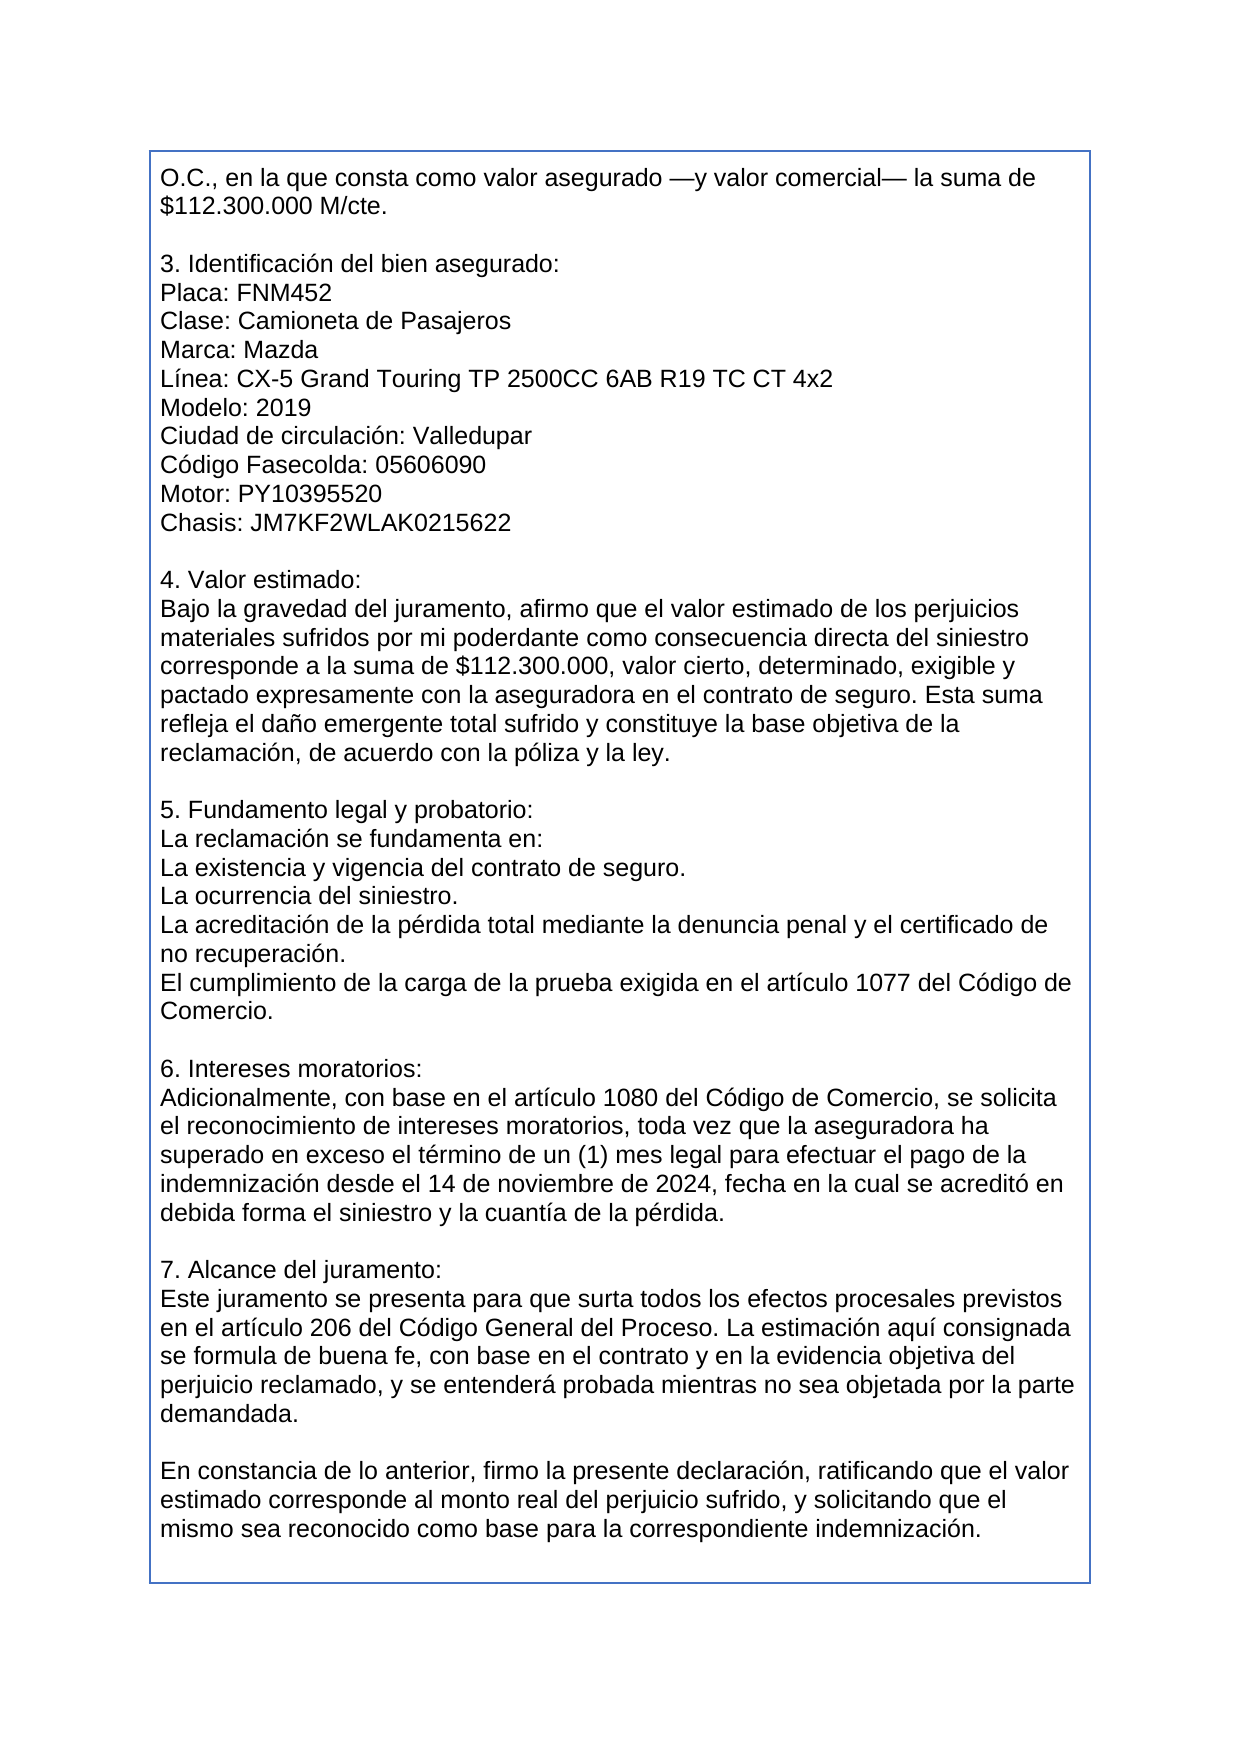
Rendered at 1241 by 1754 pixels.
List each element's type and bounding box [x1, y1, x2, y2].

table_header [151, 152, 1089, 1582]
